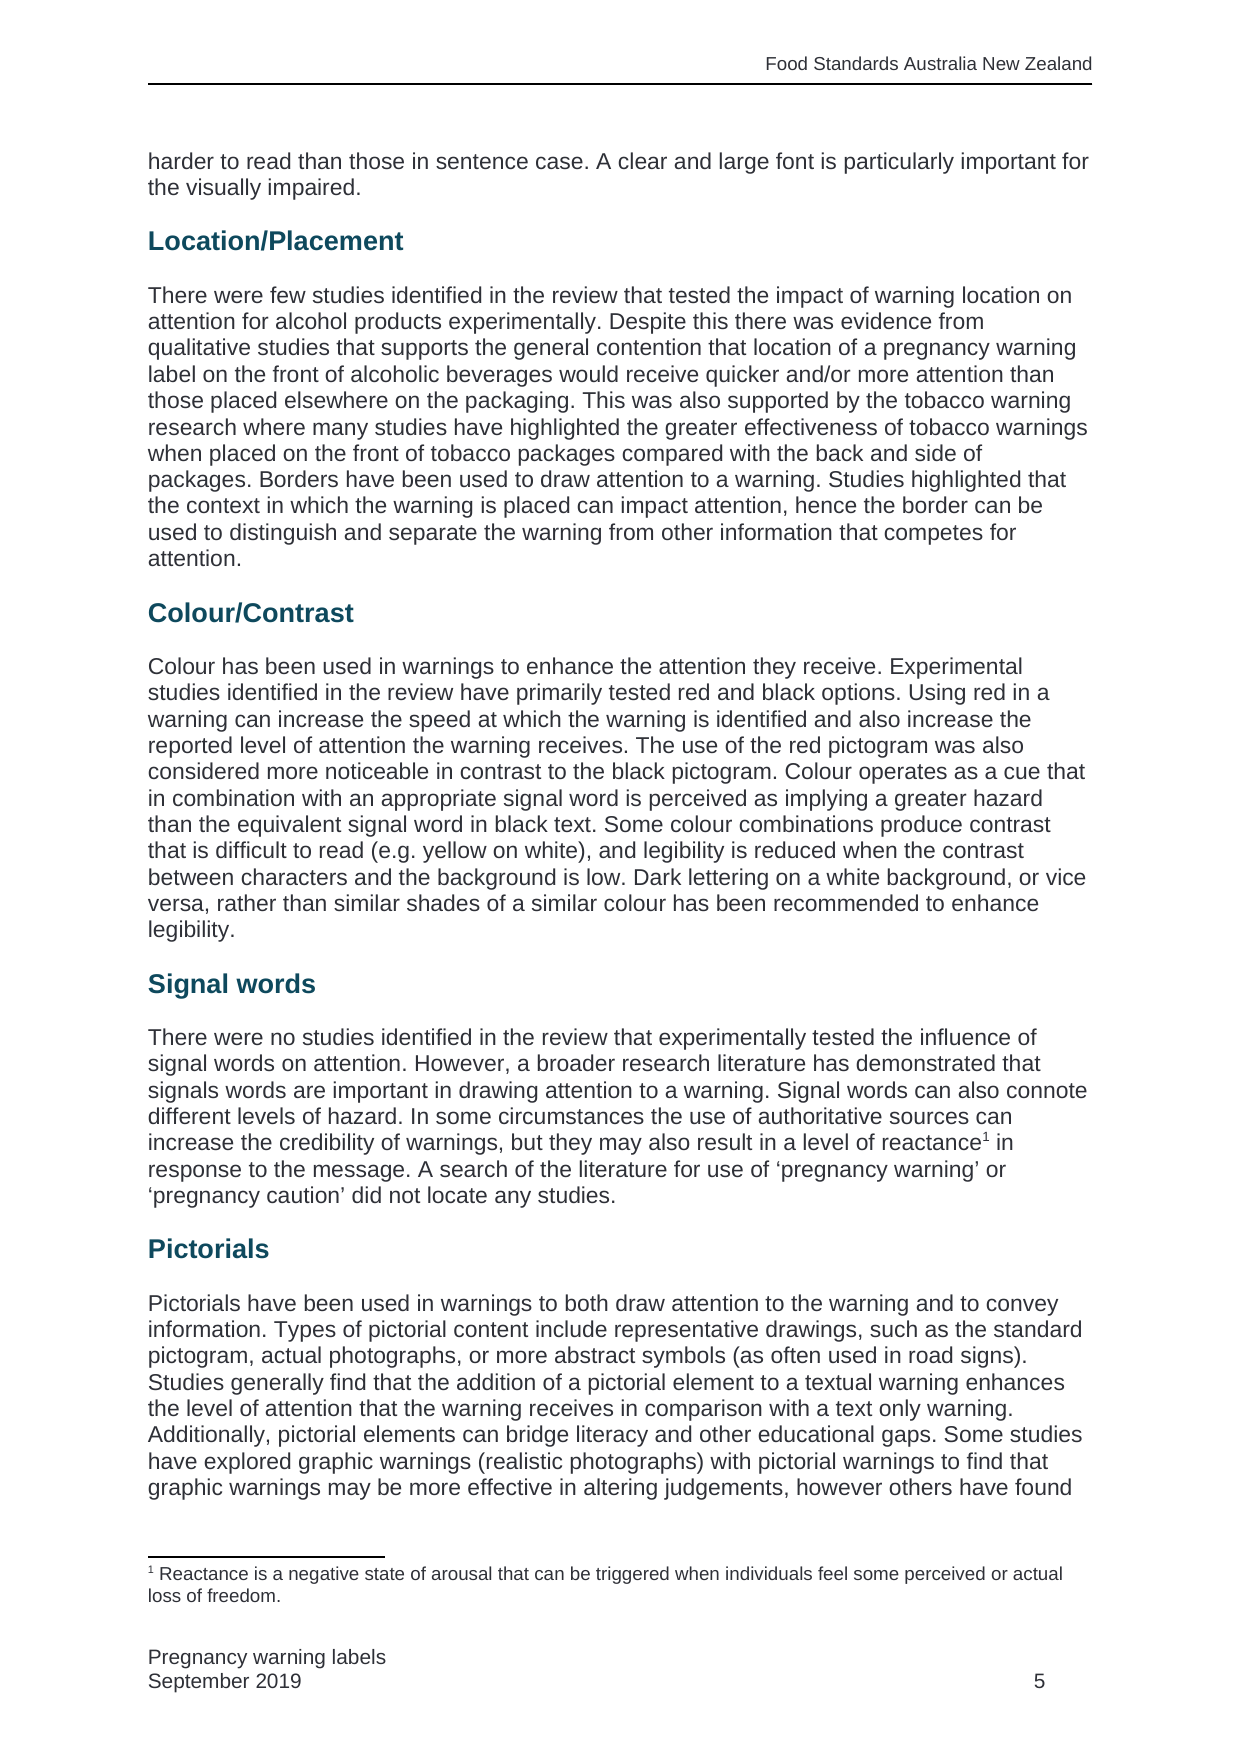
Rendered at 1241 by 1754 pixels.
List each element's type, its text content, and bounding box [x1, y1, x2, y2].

subtitle Pictorials [148, 1233, 1092, 1265]
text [148, 1290, 1092, 1501]
subtitle Signal words [148, 968, 1092, 999]
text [148, 148, 1092, 200]
subtitle Location/Placement [148, 225, 1092, 257]
text There were no studies identified in the review that experimentally tested the influence of signal words on attention. However, a broader research literature has demonstrated that signals words are important in drawing attention to a warning. Signal words can also connote different levels of hazard. In some circumstances the use of authoritative sources can increase the credibility of warnings, but they may also result in a level of reactance in response to the message. A search of the literature for use of ‘pregnancy warning’ or ‘pregnancy caution’ did not locate any studies. [148, 1024, 1092, 1208]
subtitle Colour/Contrast [148, 597, 1092, 628]
text There were few studies identified in the review that tested the impact of warning location on attention for alcohol products experimentally. Despite this there was evidence from qualitative studies that supports the general contention that location of a pregnancy warning label on the front of alcoholic beverages would receive quicker and/or more attention than those placed elsewhere on the packaging. This was also supported by the tobacco warning research where many studies have highlighted the greater effectiveness of tobacco warnings when placed on the front of tobacco packages compared with the back and side of packages. Borders have been used to draw attention to a warning. Studies highlighted that the context in which the warning is placed can impact attention, hence the border can be used to distinguish and separate the warning from other information that competes for attention. [148, 282, 1092, 572]
text Colour has been used in warnings to enhance the attention they receive. Experimental studies identified in the review have primarily tested red and black options. Using red in a warning can increase the speed at which the warning is identified and also increase the reported level of attention the warning receives. The use of the red pictogram was also considered more noticeable in contrast to the black pictogram. Colour operates as a cue that in combination with an appropriate signal word is perceived as implying a greater hazard than the equivalent signal word in black text. Some colour combinations produce contrast that is difficult to read (e.g. yellow on white), and legibility is reduced when the contrast between characters and the background is low. Dark lettering on a white background, or vice versa, rather than similar shades of a similar colour has been recommended to enhance legibility. [148, 653, 1092, 943]
